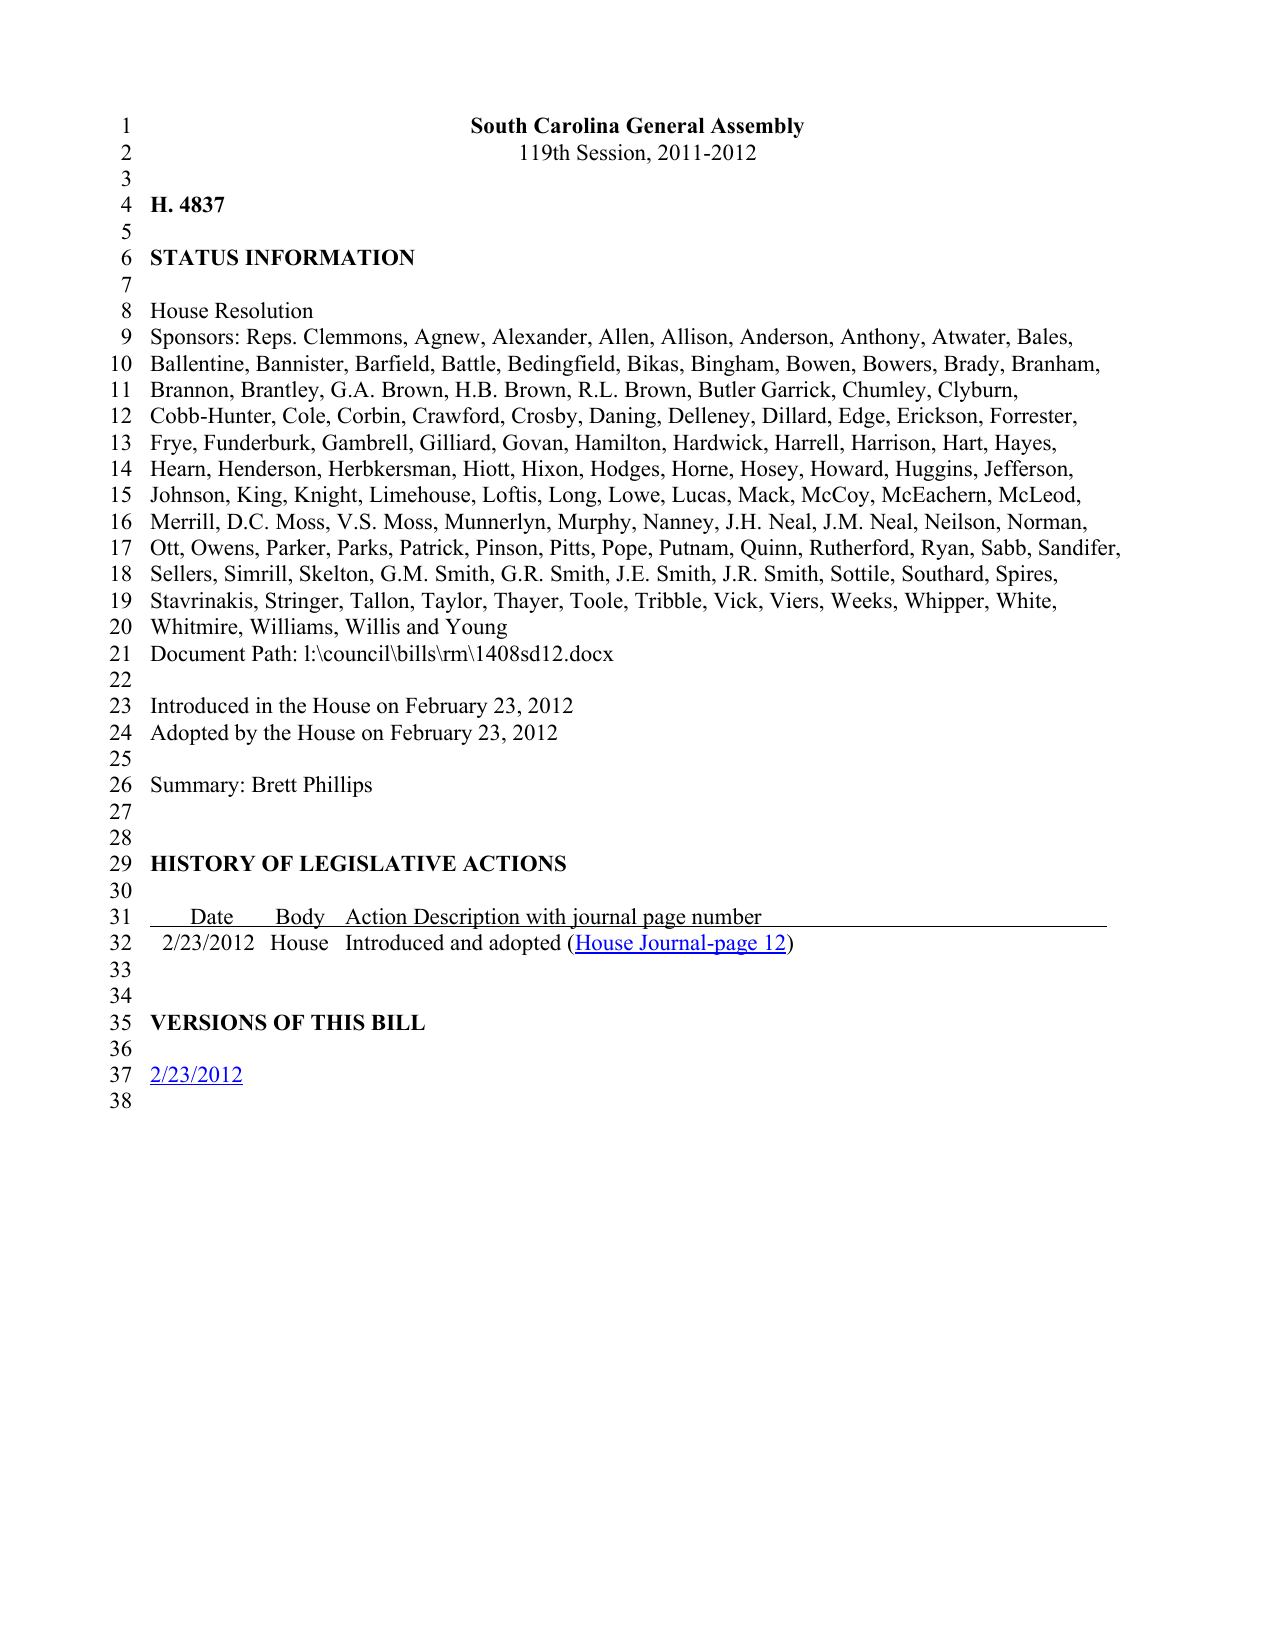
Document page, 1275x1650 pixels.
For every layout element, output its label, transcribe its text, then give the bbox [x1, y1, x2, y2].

text Introduced in the House on February 23, 2012 [150, 692, 1125, 719]
text 119th Session, 2011-2012 [150, 139, 1125, 165]
text Adopted by the House on February 23, 2012 [150, 719, 1125, 745]
text House Resolution [150, 297, 1125, 323]
text South Carolina General Assembly [150, 112, 1125, 139]
text Sponsors: Reps. Clemmons, Agnew, Alexander, Allen, Allison, Anderson, Anthony, Atwater, Bales, Ballentine, Bannister, Barfield, Battle, Bedingfield, Bikas, Bingham, Bowen, Bowers, Brady, Branham, Brannon, Brantley, G.A. Brown, H.B. Brown, R.L. Brown, Butler Garrick, Chumley, Clyburn, Cobb-Hunter, Cole, Corbin, Crawford, Crosby, Daning, Delleney, Dillard, Edge, Erickson, Forrester, Frye, Funderburk, Gambrell, Gilliard, Govan, Hamilton, Hardwick, Harrell, Harrison, Hart, Hayes, Hearn, Henderson, Herbkersman, Hiott, Hixon, Hodges, Horne, Hosey, Howard, Huggins, Jefferson, Johnson, King, Knight, Limehouse, Loftis, Long, Lowe, Lucas, Mack, McCoy, McEachern, McLeod, Merrill, D.C. Moss, V.S. Moss, Munnerlyn, Murphy, Nanney, J.H. Neal, J.M. Neal, Neilson, Norman, Ott, Owens, Parker, Parks, Patrick, Pinson, Pitts, Pope, Putnam, Quinn, Rutherford, Ryan, Sabb, Sandifer, Sellers, Simrill, Skelton, G.M. Smith, G.R. Smith, J.E. Smith, J.R. Smith, Sottile, Southard, Spires, Stavrinakis, Stringer, Tallon, Taylor, Thayer, Toole, Tribble, Vick, Viers, Weeks, Whipper, White, Whitmire, Williams, Willis and Young [150, 323, 1125, 639]
text STATUS INFORMATION [150, 244, 1125, 271]
text Summary: Brett Phillips [150, 771, 1125, 798]
text Document Path: l:\council\bills\rm\1408sd12.docx [150, 639, 1125, 666]
text H. 4837 [150, 192, 1125, 218]
text 2/23/2012 House Introduced and adopted (House Journal-page 12) [150, 929, 1125, 956]
text HISTORY OF LEGISLATIVE ACTIONS [150, 850, 1125, 877]
text Date Body Action Description with journal page number [150, 903, 1125, 929]
text 2/23/2012 [150, 1061, 1125, 1088]
text VERSIONS OF THIS BILL [150, 1008, 1125, 1035]
